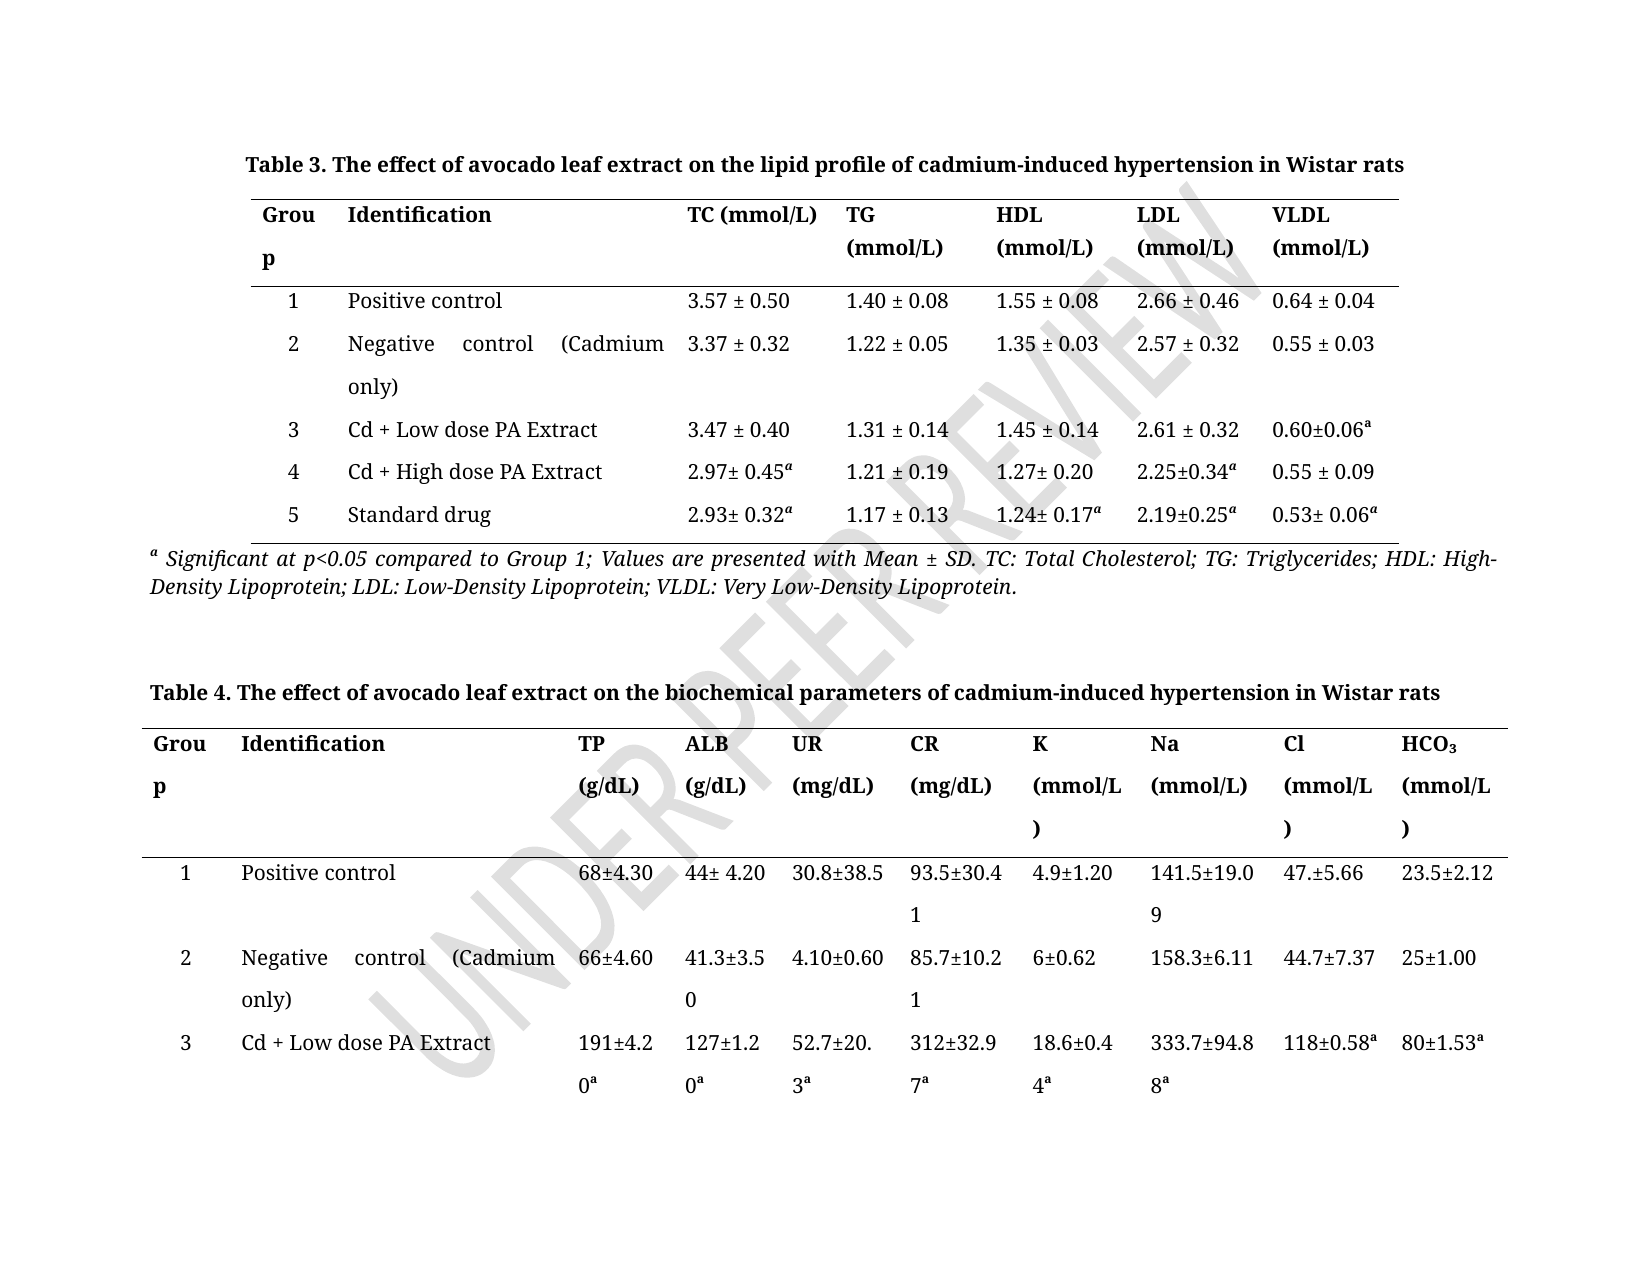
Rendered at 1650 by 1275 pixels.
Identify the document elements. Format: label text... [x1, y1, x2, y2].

table_cell 2 [251, 329, 336, 415]
table_cell 1.31 ± 0.14 [835, 415, 985, 457]
table_cell Cd + High dose PA Extract [336, 458, 676, 500]
table_cell 191±4.20a [567, 1028, 674, 1114]
table_cell 47.±5.66 [1272, 858, 1390, 943]
table_cell 2.57 ± 0.32 [1125, 329, 1261, 415]
table_header Group [142, 729, 230, 857]
table_header LDL (mmol/L) [1125, 200, 1261, 286]
table_cell 333.7±94.88a [1139, 1028, 1272, 1114]
table_header HDL (mmol/L) [985, 200, 1125, 286]
table_cell 1.35 ± 0.03 [985, 329, 1125, 415]
table_cell 0.53± 0.06a [1261, 500, 1399, 543]
table_cell 1.17 ± 0.13 [835, 500, 985, 543]
table_cell 141.5±19.09 [1139, 858, 1272, 943]
table_header Identification [230, 729, 567, 857]
table_cell 1.27± 0.20 [985, 458, 1125, 500]
table_cell 41.3±3.50 [674, 943, 781, 1028]
table_cell 44.7±7.37 [1272, 943, 1390, 1028]
table_cell Positive control [230, 858, 567, 943]
table_cell Cd + Low dose PA Extract [336, 415, 676, 457]
table_cell 52.7±20.3a [781, 1028, 899, 1114]
table_header ALB (g/dL) [674, 729, 781, 857]
table_cell 2.93± 0.32a [676, 500, 835, 543]
table_header Cl (mmol/L) [1272, 729, 1390, 857]
table_header Na (mmol/L) [1139, 729, 1272, 857]
table_cell 18.6±0.44a [1021, 1028, 1139, 1114]
table_header CR (mg/dL) [899, 729, 1021, 857]
table_cell 312±32.97a [899, 1028, 1021, 1114]
table_cell Positive control [336, 287, 676, 329]
table_header Identification [336, 200, 676, 286]
table_cell 0.64 ± 0.04 [1261, 287, 1399, 329]
table_cell 3.37 ± 0.32 [676, 329, 835, 415]
table_cell 127±1.20a [674, 1028, 781, 1114]
table_cell 1.40 ± 0.08 [835, 287, 985, 329]
table_cell 1.55 ± 0.08 [985, 287, 1125, 329]
table_cell 25±1.00 [1390, 943, 1508, 1028]
table_cell 2.19±0.25a [1125, 500, 1261, 543]
table_cell 3 [142, 1028, 230, 1114]
table_cell 93.5±30.41 [899, 858, 1021, 943]
table_cell Negative control (Cadmium only) [230, 943, 567, 1028]
table_cell 85.7±10.21 [899, 943, 1021, 1028]
table_cell 66±4.60 [567, 943, 674, 1028]
table_cell 0.55 ± 0.03 [1261, 329, 1399, 415]
table_header Group [251, 200, 336, 286]
table_cell 1.21 ± 0.19 [835, 458, 985, 500]
table_cell 5 [251, 500, 336, 543]
text Table 3. The effect of avocado leaf extract on the lipid profile of cadmium-induced hypertension in Wistar rats [150, 150, 1500, 178]
table_cell 4.9±1.20 [1021, 858, 1139, 943]
table_cell 44± 4.20 [674, 858, 781, 943]
table_cell 158.3±6.11 [1139, 943, 1272, 1028]
table_cell 2.66 ± 0.46 [1125, 287, 1261, 329]
table_cell 2 [142, 943, 230, 1028]
table_cell Cd + Low dose PA Extract [230, 1028, 567, 1114]
table_cell 1 [142, 858, 230, 943]
table_cell 1.22 ± 0.05 [835, 329, 985, 415]
table_cell 1 [251, 287, 336, 329]
table_cell 3 [251, 415, 336, 457]
table_header TP (g/dL) [567, 729, 674, 857]
table_cell 0.60±0.06a [1261, 415, 1399, 457]
table_cell Negative control (Cadmium only) [336, 329, 676, 415]
text a Significant at p<0.05 compared to Group 1; Values are presented with Mean ± SD. TC: Total Cholesterol; TG: Triglycerides; HDL: High-Density Lipoprotein; LDL: Low-Density Lipoprotein; VLDL: Very Low-Density Lipoprotein. [150, 544, 1500, 601]
table_cell 4.10±0.60 [781, 943, 899, 1028]
table_cell 6±0.62 [1021, 943, 1139, 1028]
table_header VLDL (mmol/L) [1261, 200, 1399, 286]
table_header UR (mg/dL) [781, 729, 899, 857]
table_cell 118±0.58a [1272, 1028, 1390, 1114]
table_cell 4 [251, 458, 336, 500]
text Table 4. The effect of avocado leaf extract on the biochemical parameters of cadmium-induced hypertension in Wistar rats [150, 678, 1500, 707]
table_cell 68±4.30 [567, 858, 674, 943]
table_cell 1.24± 0.17a [985, 500, 1125, 543]
table_header TG (mmol/L) [835, 200, 985, 286]
table_cell 3.57 ± 0.50 [676, 287, 835, 329]
table_cell 23.5±2.12 [1390, 858, 1508, 943]
table_cell 2.61 ± 0.32 [1125, 415, 1261, 457]
table_cell 1.45 ± 0.14 [985, 415, 1125, 457]
table_header K (mmol/L) [1021, 729, 1139, 857]
table_cell 2.97± 0.45a [676, 458, 835, 500]
table_cell 80±1.53a [1390, 1028, 1508, 1114]
table_cell Standard drug [336, 500, 676, 543]
table_cell 30.8±38.5 [781, 858, 899, 943]
table_cell 3.47 ± 0.40 [676, 415, 835, 457]
table_cell 0.55 ± 0.09 [1261, 458, 1399, 500]
table_cell 2.25±0.34a [1125, 458, 1261, 500]
table_header TC (mmol/L) [676, 200, 835, 286]
table_header HCO₃ (mmol/L) [1390, 729, 1508, 857]
